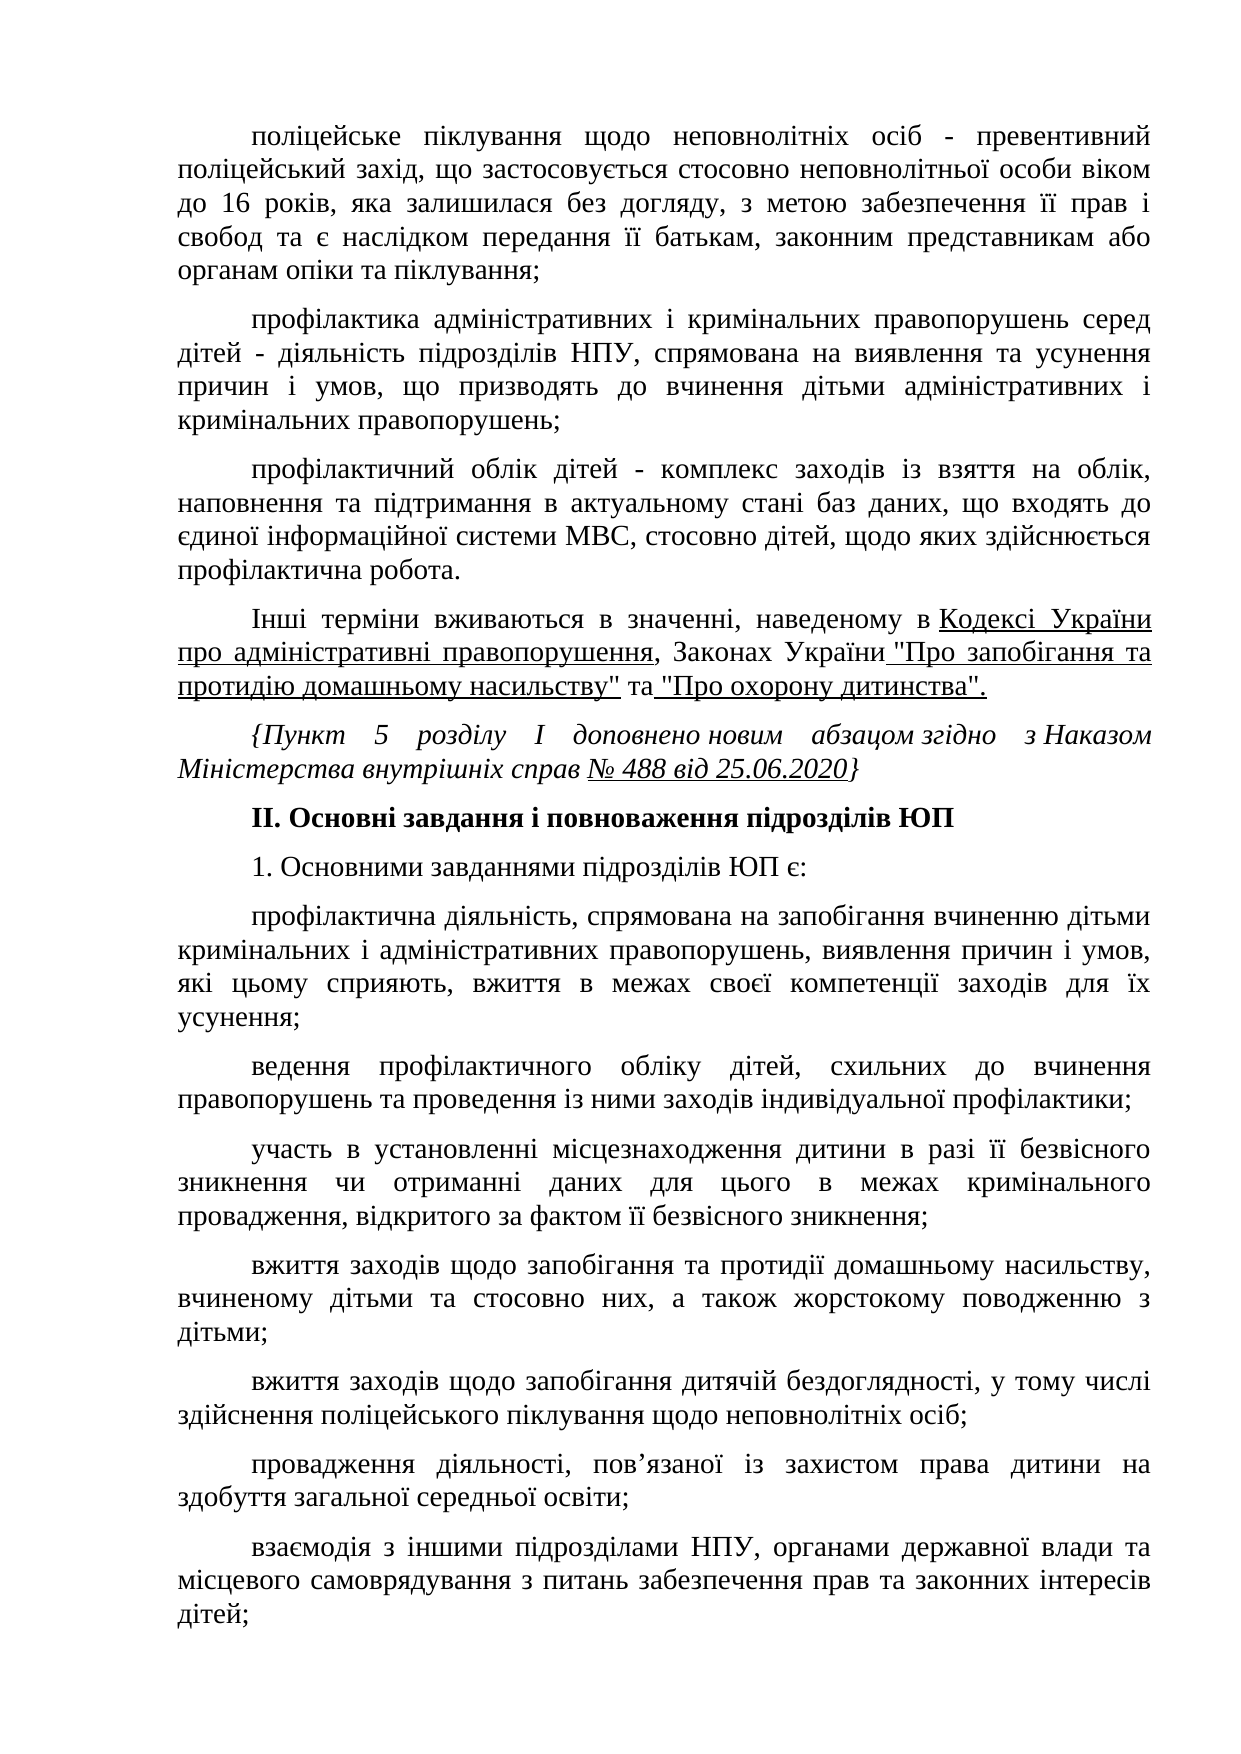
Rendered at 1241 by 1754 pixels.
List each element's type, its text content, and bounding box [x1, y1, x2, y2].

text поліцейське піклування щодо неповнолітніх осіб - превентивний поліцейський захід, що застосовується стосовно неповнолітньої особи віком до 16 років, яка залишилася без догляду, з метою забезпечення її прав і свобод та є наслідком передання її батькам, законним представникам або органам опіки та піклування; [177, 118, 1152, 286]
text профілактичний облік дітей - комплекс заходів із взяття на облік, наповнення та підтримання в актуальному стані баз даних, що входять до єдиної інформаційної системи МВС, стосовно дітей, щодо яких здійснюється профілактична робота. [177, 451, 1152, 585]
text профілактична діяльність, спрямована на запобігання вчиненню дітьми кримінальних і адміністративних правопорушень, виявлення причин і умов, які цьому сприяють, вжиття в межах своєї компетенції заходів для їх усунення; [177, 898, 1152, 1032]
text провадження діяльності, пов’язаної із захистом права дитини на здобуття загальної середньої освіти; [177, 1446, 1152, 1513]
text 1. Основними завданнями підрозділів ЮП є: [177, 849, 1152, 883]
text вжиття заходів щодо запобігання дитячій бездоглядності, у тому числі здійснення поліцейського піклування щодо неповнолітніх осіб; [177, 1363, 1152, 1430]
text II. Основні завдання і повноваження підрозділів ЮП [177, 800, 1152, 833]
text {Пункт 5 розділу I доповнено новим абзацом згідно з Наказом Міністерства внутрішніх справ № 488 від 25.06.2020} [177, 717, 1152, 784]
text профілактика адміністративних і кримінальних правопорушень серед дітей - діяльність підрозділів НПУ, спрямована на виявлення та усунення причин і умов, що призводять до вчинення дітьми адміністративних і кримінальних правопорушень; [177, 301, 1152, 436]
text Інші терміни вживаються в значенні, наведеному в Кодексі України про адміністративні правопорушення, Законах України "Про запобігання та протидію домашньому насильству" та "Про охорону дитинства". [177, 601, 1152, 702]
text взаємодія з іншими підрозділами НПУ, органами державної влади та місцевого самоврядування з питань забезпечення прав та законних інтересів дітей; [177, 1529, 1152, 1629]
text ведення профілактичного обліку дітей, схильних до вчинення правопорушень та проведення із ними заходів індивідуальної профілактики; [177, 1048, 1152, 1115]
text вжиття заходів щодо запобігання та протидії домашньому насильству, вчиненому дітьми та стосовно них, а також жорстокому поводженню з дітьми; [177, 1247, 1152, 1348]
text участь в установленні місцезнаходження дитини в разі її безвісного зникнення чи отриманні даних для цього в межах кримінального провадження, відкритого за фактом її безвісного зникнення; [177, 1131, 1152, 1231]
